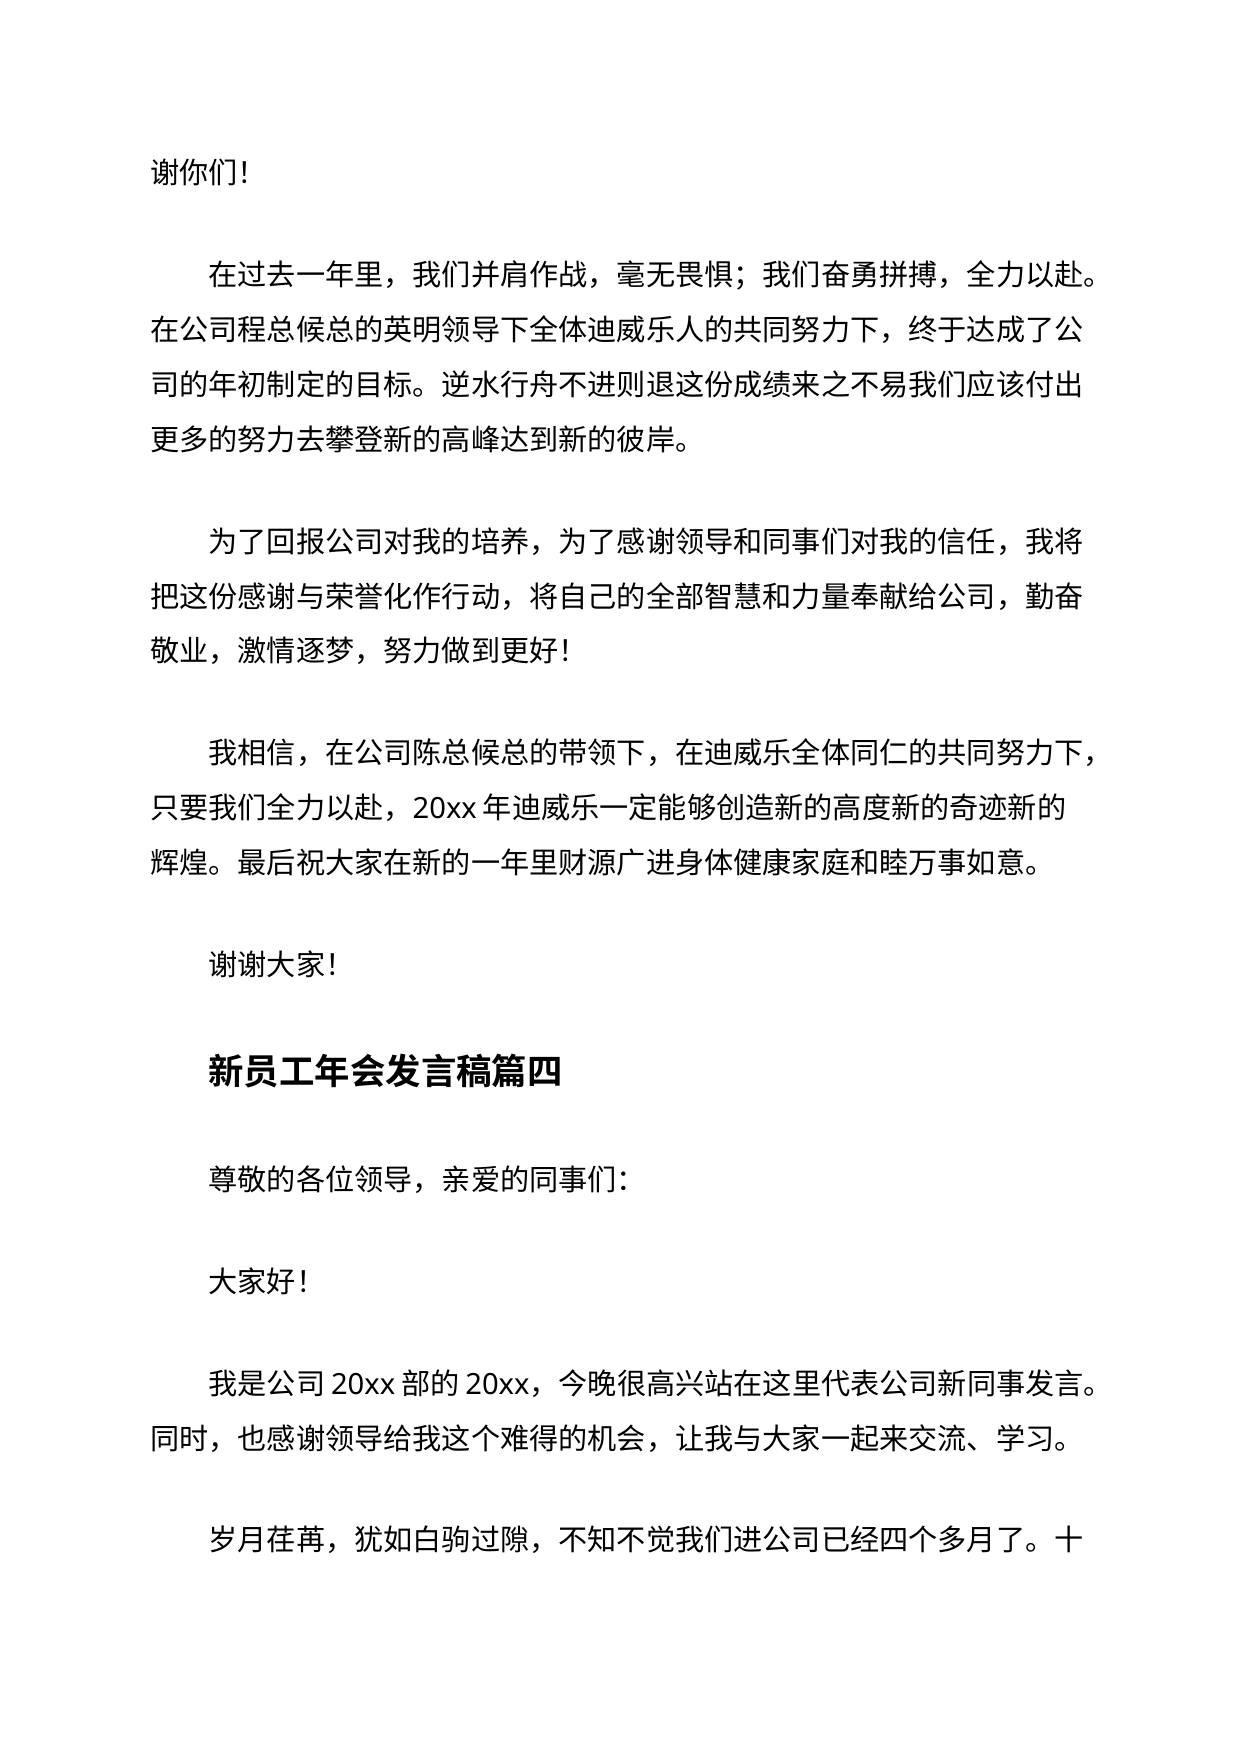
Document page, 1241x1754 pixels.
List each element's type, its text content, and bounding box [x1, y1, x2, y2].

text 谢谢大家！ [150, 941, 1090, 984]
text 我相信，在公司陈总候总的带领下，在迪威乐全体同仁的共同努力下，只要我们全力以赴，20xx年迪威乐一定能够创造新的高度新的奇迹新的辉煌。最后祝大家在新的一年里财源广进身体健康家庭和睦万事如意。 [150, 730, 1090, 882]
text 新员工年会发言稿篇四 [150, 1043, 1090, 1094]
text 在过去一年里，我们并肩作战，毫无畏惧；我们奋勇拼搏，全力以赴。在公司程总候总的英明领导下全体迪威乐人的共同努力下，终于达成了公司的年初制定的目标。逆水行舟不进则退这份成绩来之不易我们应该付出更多的努力去攀登新的高峰达到新的彼岸。 [150, 252, 1090, 459]
text 为了回报公司对我的培养，为了感谢领导和同事们对我的信任，我将把这份感谢与荣誉化作行动，将自己的全部智慧和力量奉献给公司，勤奋敬业，激情逐梦，努力做到更好！ [150, 518, 1090, 670]
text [150, 150, 1090, 192]
text 尊敬的各位领导，亲爱的同事们： [150, 1157, 1090, 1199]
text 大家好！ [150, 1258, 1090, 1301]
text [150, 1517, 1090, 1559]
text 我是公司20xx部的20xx，今晚很高兴站在这里代表公司新同事发言。同时，也感谢领导给我这个难得的机会，让我与大家一起来交流、学习。 [150, 1360, 1090, 1457]
